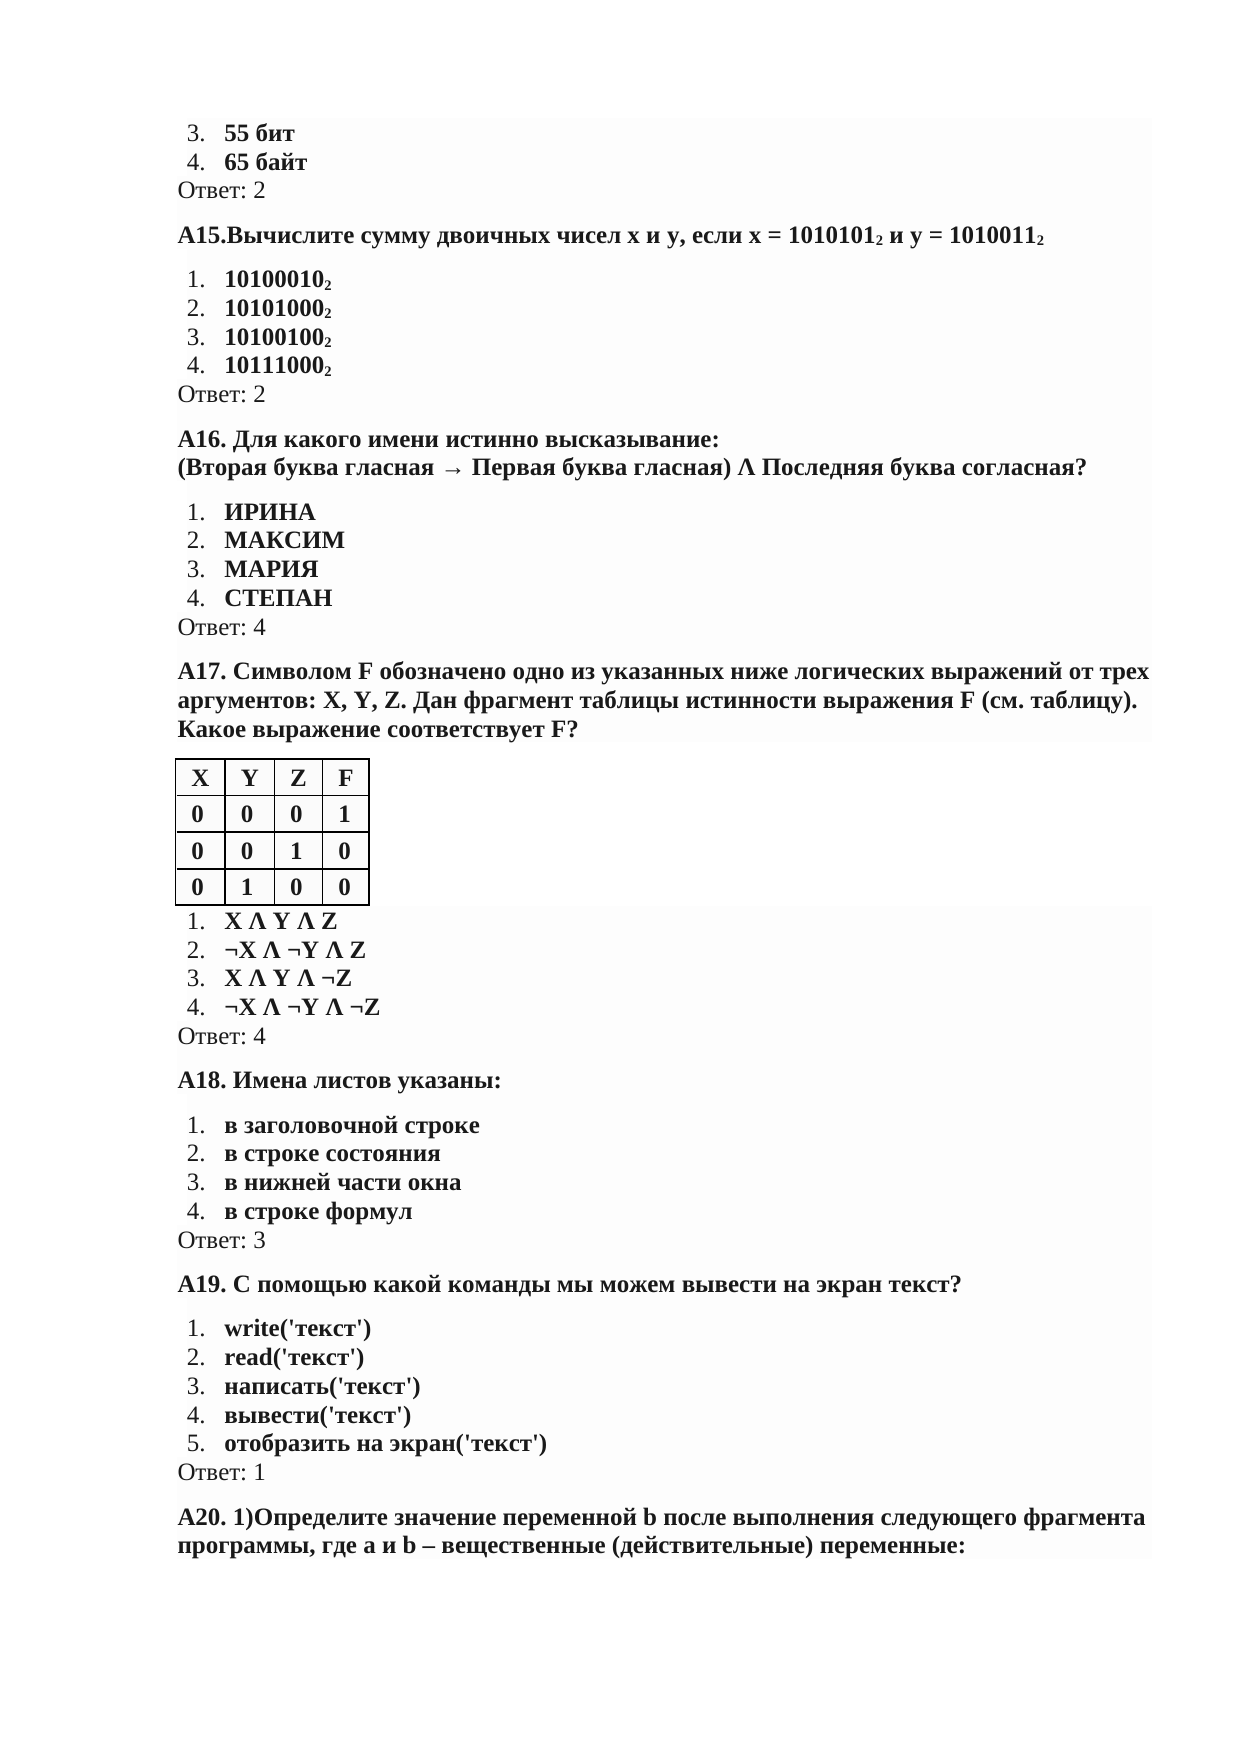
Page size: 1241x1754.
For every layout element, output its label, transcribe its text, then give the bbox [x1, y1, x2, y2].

list 101010002 [187, 293, 1152, 322]
text А16. Для какого имени истинно высказывание: (Вторая буква гласная → Первая буква гласная) Λ Последняя буква согласная? [177, 424, 1152, 481]
list write('текст') [187, 1313, 1152, 1342]
list отобразить на экран('текст') [187, 1428, 1152, 1457]
list в нижней части окна [187, 1167, 1152, 1196]
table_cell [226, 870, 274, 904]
list МАРИЯ [187, 554, 1152, 583]
list X Λ Y Λ ¬Z [187, 963, 1152, 992]
list написать('текст') [187, 1371, 1152, 1400]
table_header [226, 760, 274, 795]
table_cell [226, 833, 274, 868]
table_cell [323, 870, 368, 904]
text Ответ: 4 [177, 612, 1152, 641]
list в строке состояния [187, 1138, 1152, 1167]
text А20. 1)Определите значение переменной b после выполнения следующего фрагмента программы, где a и b – вещественные (действительные) переменные: [177, 1502, 1152, 1559]
text Ответ: 1 [177, 1457, 1152, 1486]
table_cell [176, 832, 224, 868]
list ¬X Λ ¬Y Λ Z [187, 935, 1152, 963]
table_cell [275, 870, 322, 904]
list ИРИНА [187, 497, 1152, 526]
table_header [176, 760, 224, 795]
list 65 байт [187, 147, 1152, 176]
list в строке формул [187, 1196, 1152, 1225]
list 55 бит [187, 118, 1152, 147]
list 101000102 [187, 264, 1152, 293]
list МАКСИМ [187, 526, 1152, 554]
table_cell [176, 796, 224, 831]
text Ответ: 2 [177, 379, 1152, 408]
list 101001002 [187, 322, 1152, 351]
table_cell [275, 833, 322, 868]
list СТЕПАН [187, 583, 1152, 612]
list вывести('текст') [187, 1400, 1152, 1428]
list X Λ Y Λ Z [187, 906, 1152, 935]
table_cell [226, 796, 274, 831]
text А15.Вычислите сумму двоичных чисел x и y, если x = 10101012 и y = 10100112 [177, 220, 1152, 249]
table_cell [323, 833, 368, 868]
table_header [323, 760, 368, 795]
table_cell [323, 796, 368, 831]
text Ответ: 3 [177, 1225, 1152, 1253]
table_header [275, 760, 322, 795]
text А18. Имена листов указаны: [177, 1065, 1152, 1094]
text А19. С помощью какой команды мы можем вывести на экран текст? [177, 1269, 1152, 1298]
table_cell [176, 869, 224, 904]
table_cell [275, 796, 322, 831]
list 101110002 [187, 351, 1152, 379]
text Ответ: 4 [177, 1021, 1152, 1050]
text А17. Символом F обозначено одно из указанных ниже логических выражений от трех аргументов: X, Y, Z. Дан фрагмент таблицы истинности выражения F (см. таблицу). Какое выражение соответствует F? [177, 656, 1152, 742]
list read('текст') [187, 1342, 1152, 1371]
list ¬X Λ ¬Y Λ ¬Z [187, 992, 1152, 1021]
list в заголовочной строке [187, 1110, 1152, 1138]
text Ответ: 2 [177, 176, 1152, 204]
